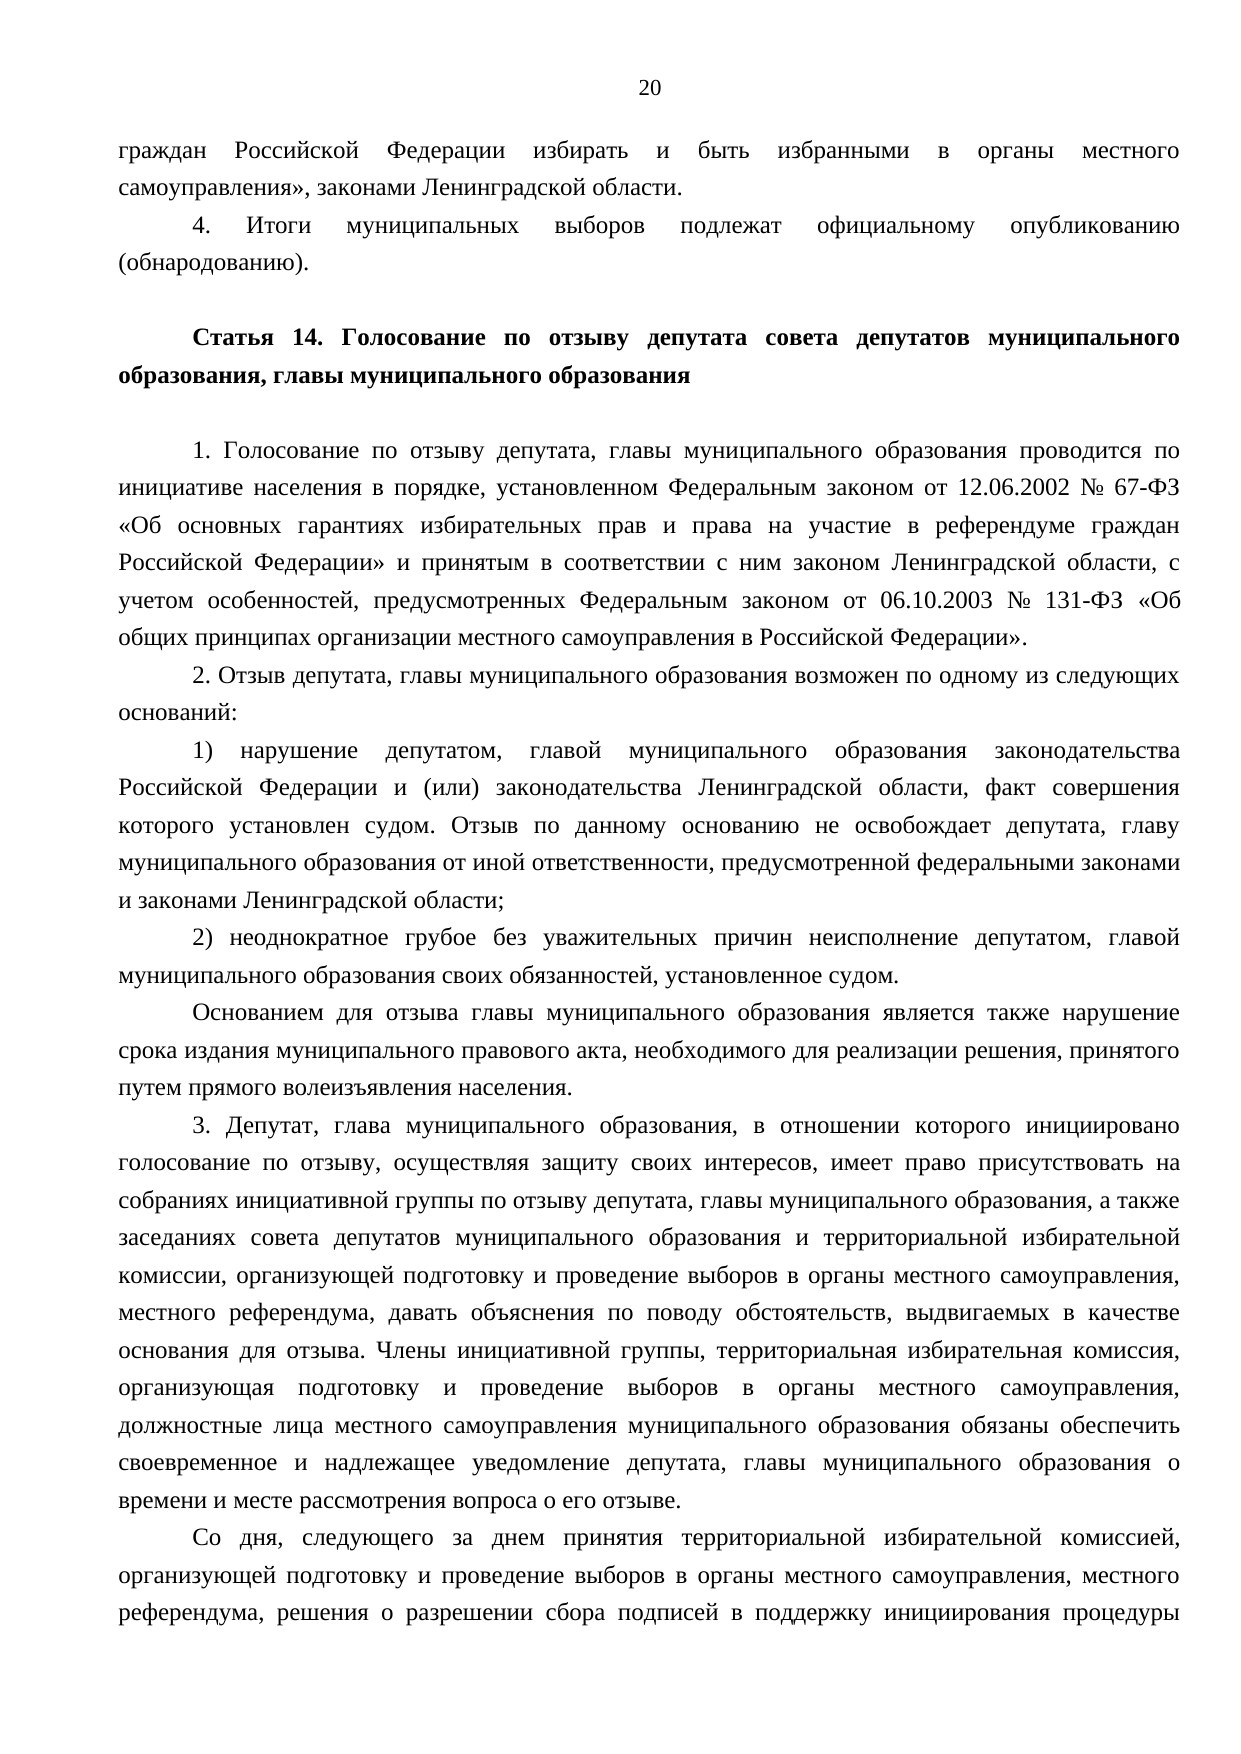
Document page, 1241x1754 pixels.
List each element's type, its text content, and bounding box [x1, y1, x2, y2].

text Статья 14. Голосование по отзыву депутата совета депутатов муниципального образования, главы муниципального образования [118, 316, 1181, 391]
text 1) нарушение депутатом, главой муниципального образования законодательства Российской Федерации и (или) законодательства Ленинградской области, факт совершения которого установлен судом. Отзыв по данному основанию не освобождает депутата, главу муниципального образования от иной ответственности, предусмотренной федеральными законами и законами Ленинградской области; [118, 728, 1181, 916]
text 4. Итоги муниципальных выборов подлежат официальному опубликованию (обнародованию). [118, 203, 1181, 278]
text 1. Голосование по отзыву депутата, главы муниципального образования проводится по инициативе населения в порядке, установленном Федеральным законом от 12.06.2002 № 67-ФЗ «Об основных гарантиях избирательных прав и права на участие в референдуме граждан Российской Федерации» и принятым в соответствии с ним законом Ленинградской области, с учетом особенностей, предусмотренных Федеральным законом от 06.10.2003 № 131-ФЗ «Об общих принципах организации местного самоуправления в Российской Федерации». [118, 428, 1181, 653]
text Основанием для отзыва главы муниципального образования является также нарушение срока издания муниципального правового акта, необходимого для реализации решения, принятого путем прямого волеизъявления населения. [118, 991, 1181, 1103]
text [118, 1516, 1181, 1628]
text 2. Отзыв депутата, главы муниципального образования возможен по одному из следующих оснований: [118, 653, 1181, 728]
text 3. Депутат, глава муниципального образования, в отношении которого инициировано голосование по отзыву, осуществляя защиту своих интересов, имеет право присутствовать на собраниях инициативной группы по отзыву депутата, главы муниципального образования, а также заседаниях совета депутатов муниципального образования и территориальной избирательной комиссии, организующей подготовку и проведение выборов в органы местного самоуправления, местного референдума, давать объяснения по поводу обстоятельств, выдвигаемых в качестве основания для отзыва. Члены инициативной группы, территориальная избирательная комиссия, организующая подготовку и проведение выборов в органы местного самоуправления, должностные лица местного самоуправления муниципального образования обязаны обеспечить своевременное и надлежащее уведомление депутата, главы муниципального образования о времени и месте рассмотрения вопроса о его отзыве. [118, 1103, 1181, 1516]
text 2) неоднократное грубое без уважительных причин неисполнение депутатом, главой муниципального образования своих обязанностей, установленное судом. [118, 916, 1181, 991]
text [118, 128, 1181, 203]
